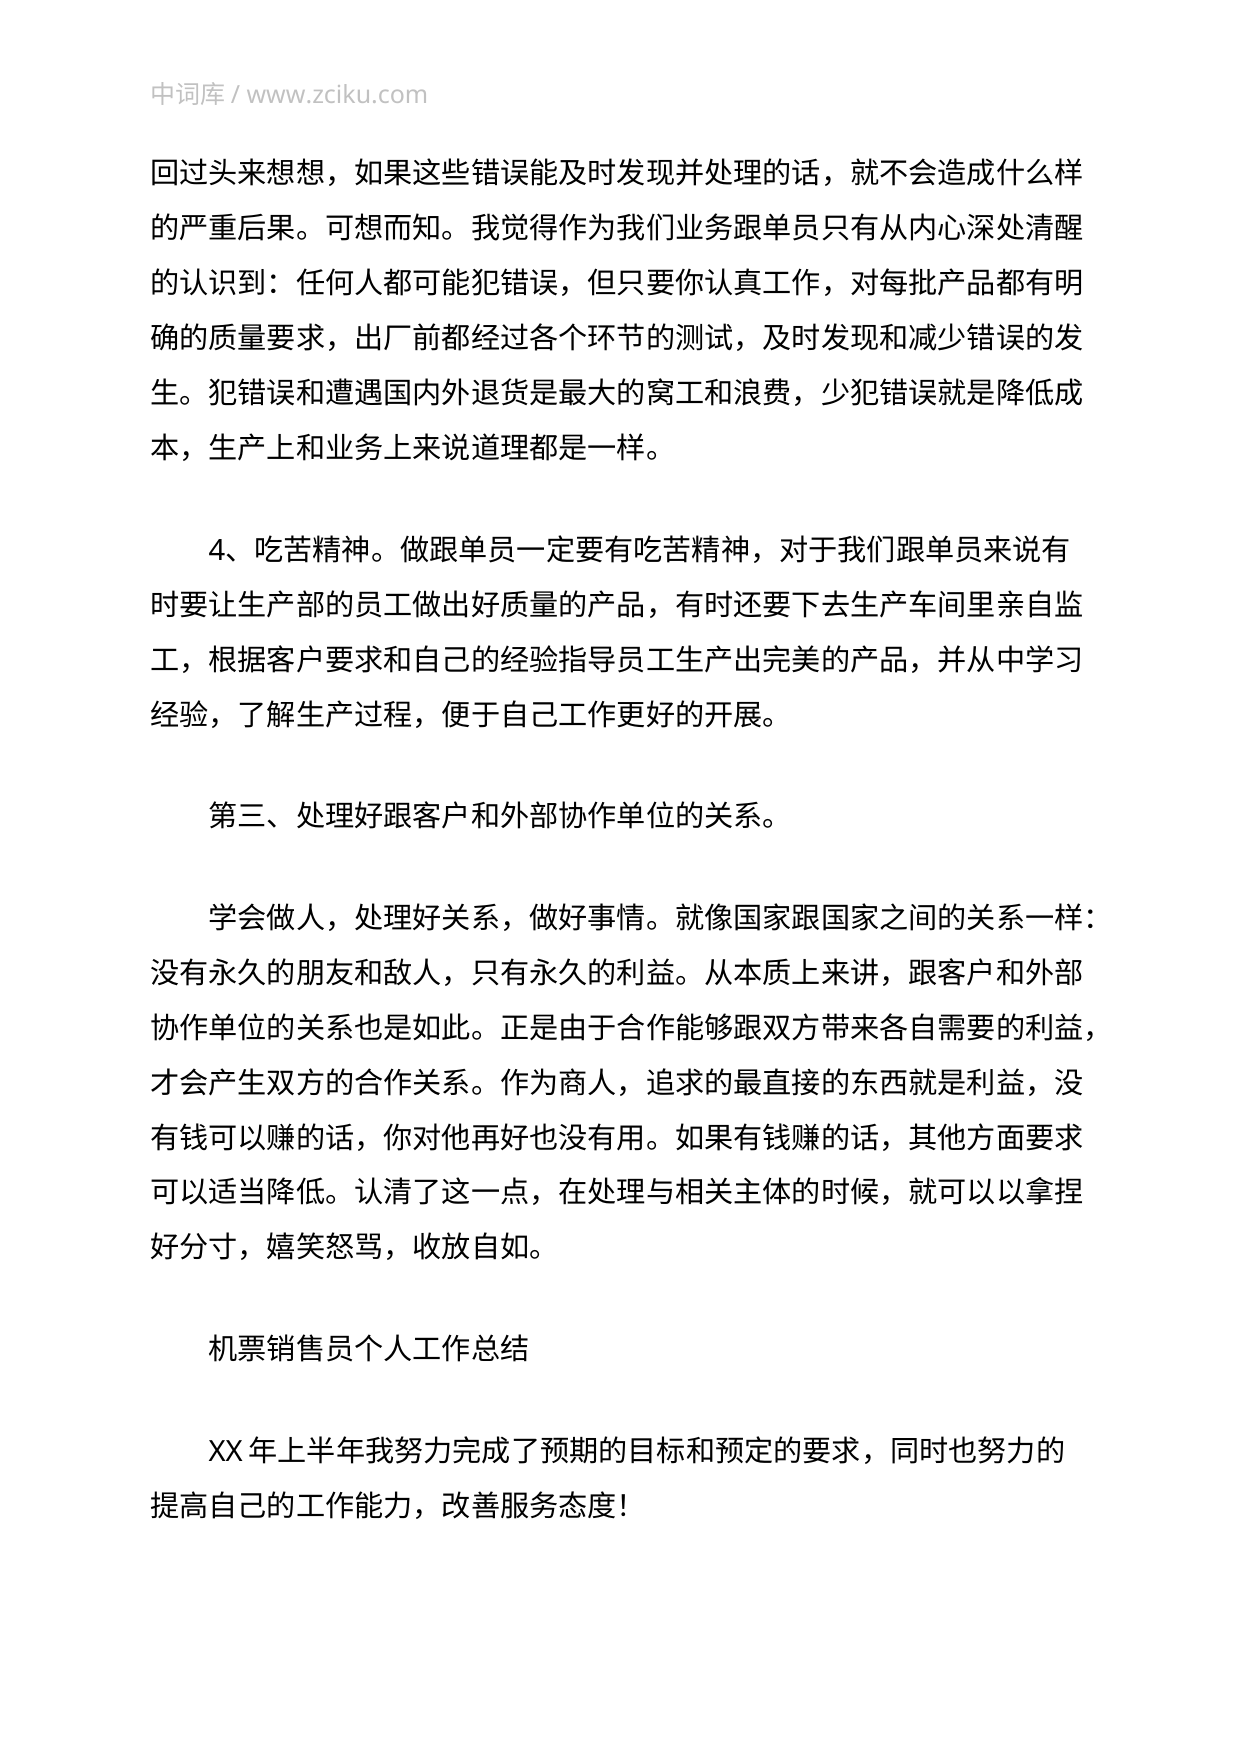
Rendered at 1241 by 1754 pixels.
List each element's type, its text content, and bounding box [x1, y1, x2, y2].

text 第三、处理好跟客户和外部协作单位的关系。 [150, 793, 1090, 835]
text 学会做人，处理好关系，做好事情。就像国家跟国家之间的关系一样：没有永久的朋友和敌人，只有永久的利益。从本质上来讲，跟客户和外部协作单位的关系也是如此。正是由于合作能够跟双方带来各自需要的利益，才会产生双方的合作关系。作为商人，追求的最直接的东西就是利益，没有钱可以赚的话，你对他再好也没有用。如果有钱赚的话，其他方面要求可以适当降低。认清了这一点，在处理与相关主体的时候，就可以以拿捏好分寸，嬉笑怒骂，收放自如。 [150, 894, 1090, 1266]
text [150, 150, 1090, 467]
text XX年上半年我努力完成了预期的目标和预定的要求，同时也努力的提高自己的工作能力，改善服务态度！ [150, 1427, 1090, 1525]
text 机票销售员个人工作总结 [150, 1326, 1090, 1368]
text 4、吃苦精神。做跟单员一定要有吃苦精神，对于我们跟单员来说有时要让生产部的员工做出好质量的产品，有时还要下去生产车间里亲自监工，根据客户要求和自己的经验指导员工生产出完美的产品，并从中学习经验，了解生产过程，便于自己工作更好的开展。 [150, 526, 1090, 733]
